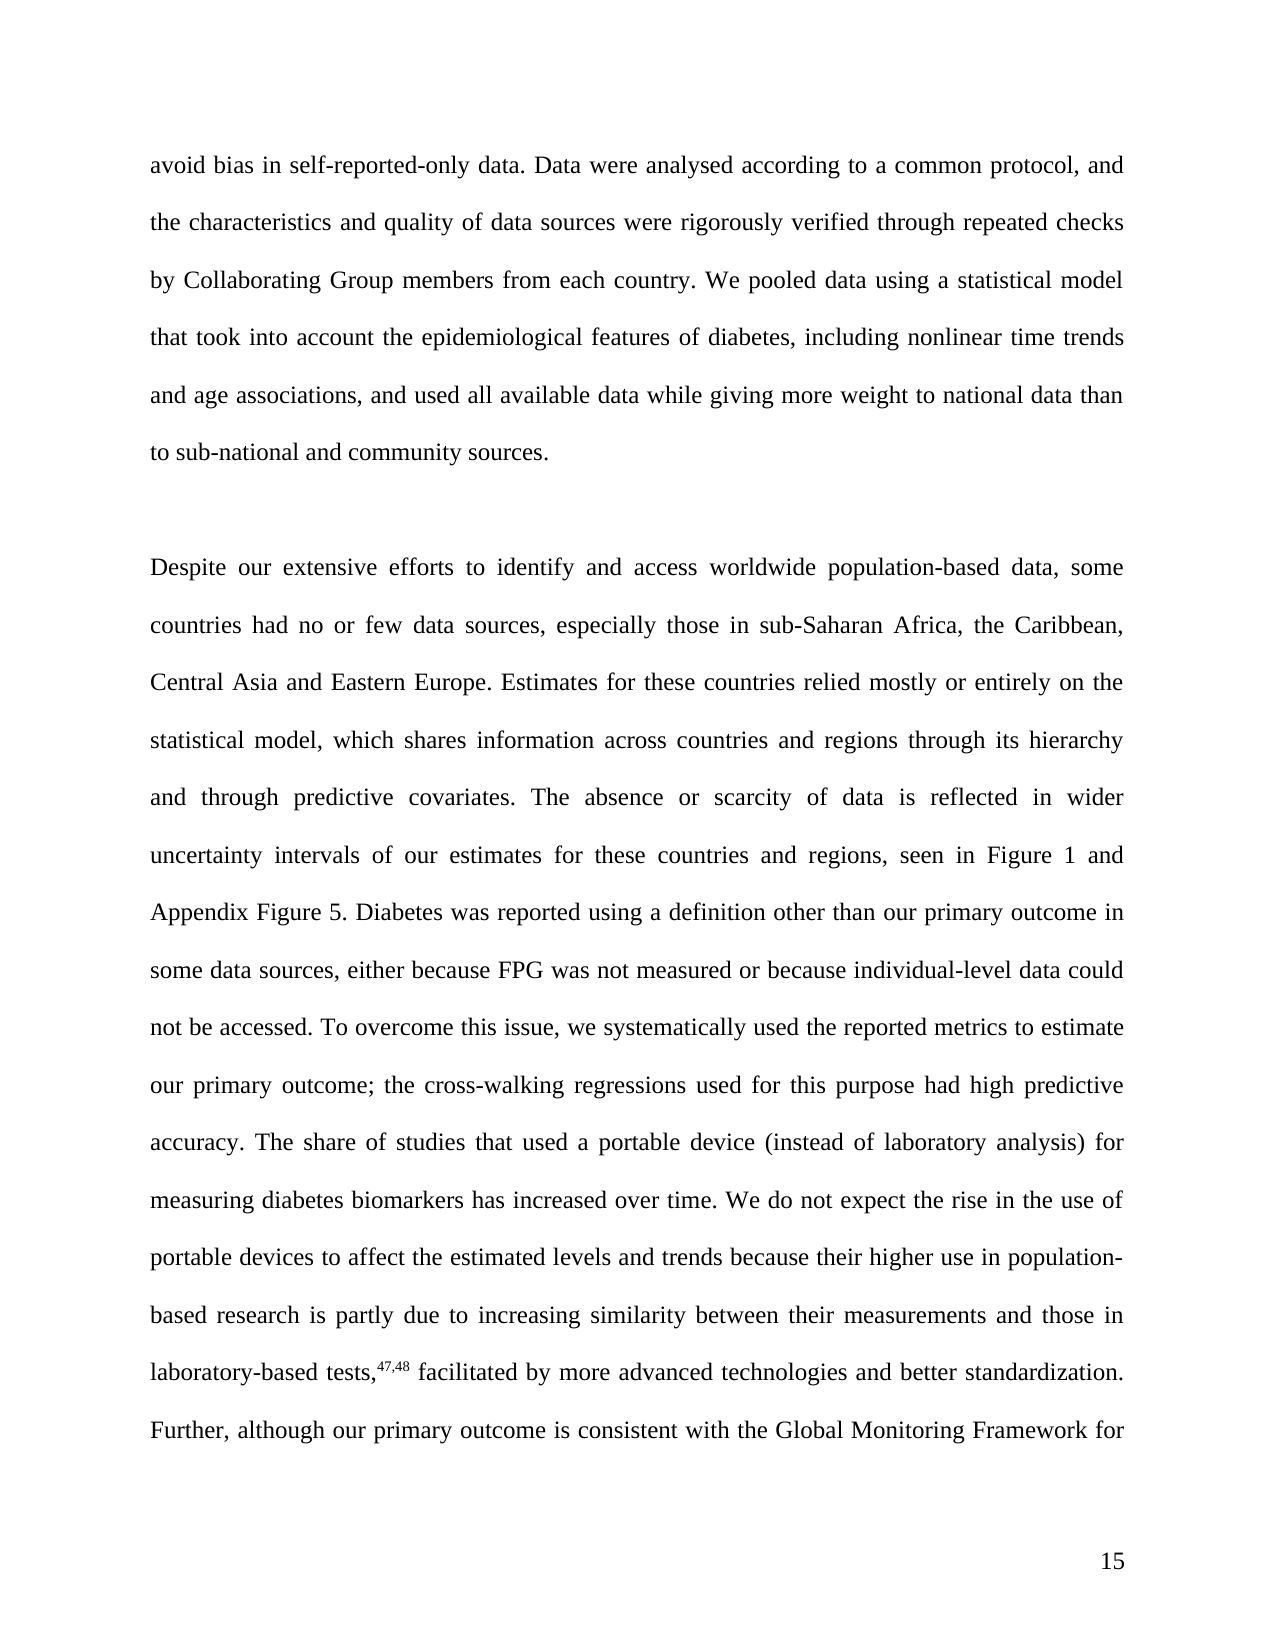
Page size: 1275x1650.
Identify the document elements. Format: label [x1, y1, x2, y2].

text [150, 150, 1125, 466]
text [150, 552, 1125, 1444]
